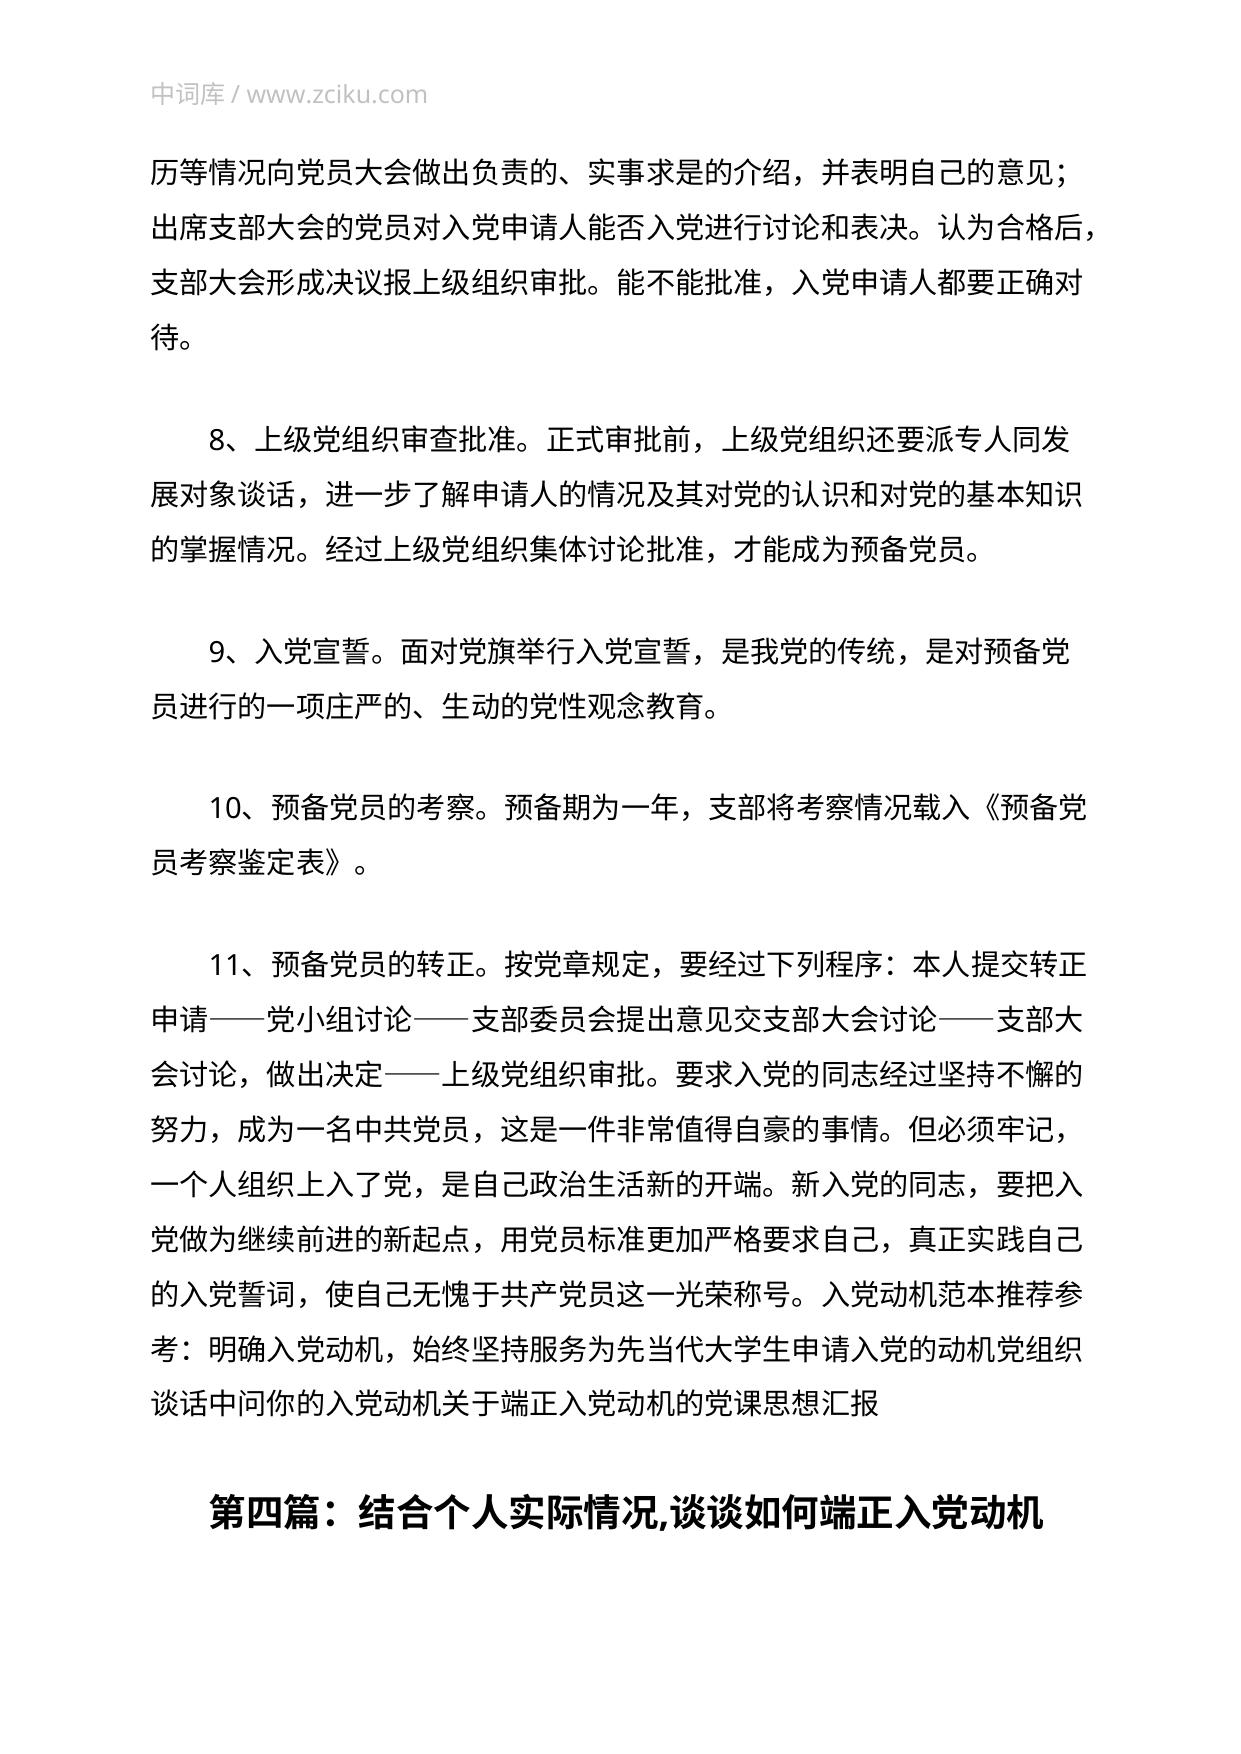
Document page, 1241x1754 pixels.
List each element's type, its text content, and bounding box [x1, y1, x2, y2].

text 8、上级党组织审查批准。正式审批前，上级党组织还要派专人同发展对象谈话，进一步了解申请人的情况及其对党的认识和对党的基本知识的掌握情况。经过上级党组织集体讨论批准，才能成为预备党员。 [150, 416, 1090, 569]
text 10、预备党员的考察。预备期为一年，支部将考察情况载入《预备党员考察鉴定表》。 [150, 785, 1090, 882]
text 9、入党宣誓。面对党旗举行入党宣誓，是我党的传统，是对预备党员进行的一项庄严的、生动的党性观念教育。 [150, 628, 1090, 725]
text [150, 150, 1090, 357]
text 第四篇：结合个人实际情况,谈谈如何端正入党动机 [150, 1483, 1090, 1537]
text 11、预备党员的转正。按党章规定，要经过下列程序：本人提交转正申请——党小组讨论——支部委员会提出意见交支部大会讨论——支部大会讨论，做出决定——上级党组织审批。要求入党的同志经过坚持不懈的努力，成为一名中共党员，这是一件非常值得自豪的事情。但必须牢记，一个人组织上入了党，是自己政治生活新的开端。新入党的同志，要把入党做为继续前进的新起点，用党员标准更加严格要求自己，真正实践自己的入党誓词，使自己无愧于共产党员这一光荣称号。入党动机范本推荐参考：明确入党动机，始终坚持服务为先当代大学生申请入党的动机党组织谈话中问你的入党动机关于端正入党动机的党课思想汇报 [150, 942, 1090, 1423]
